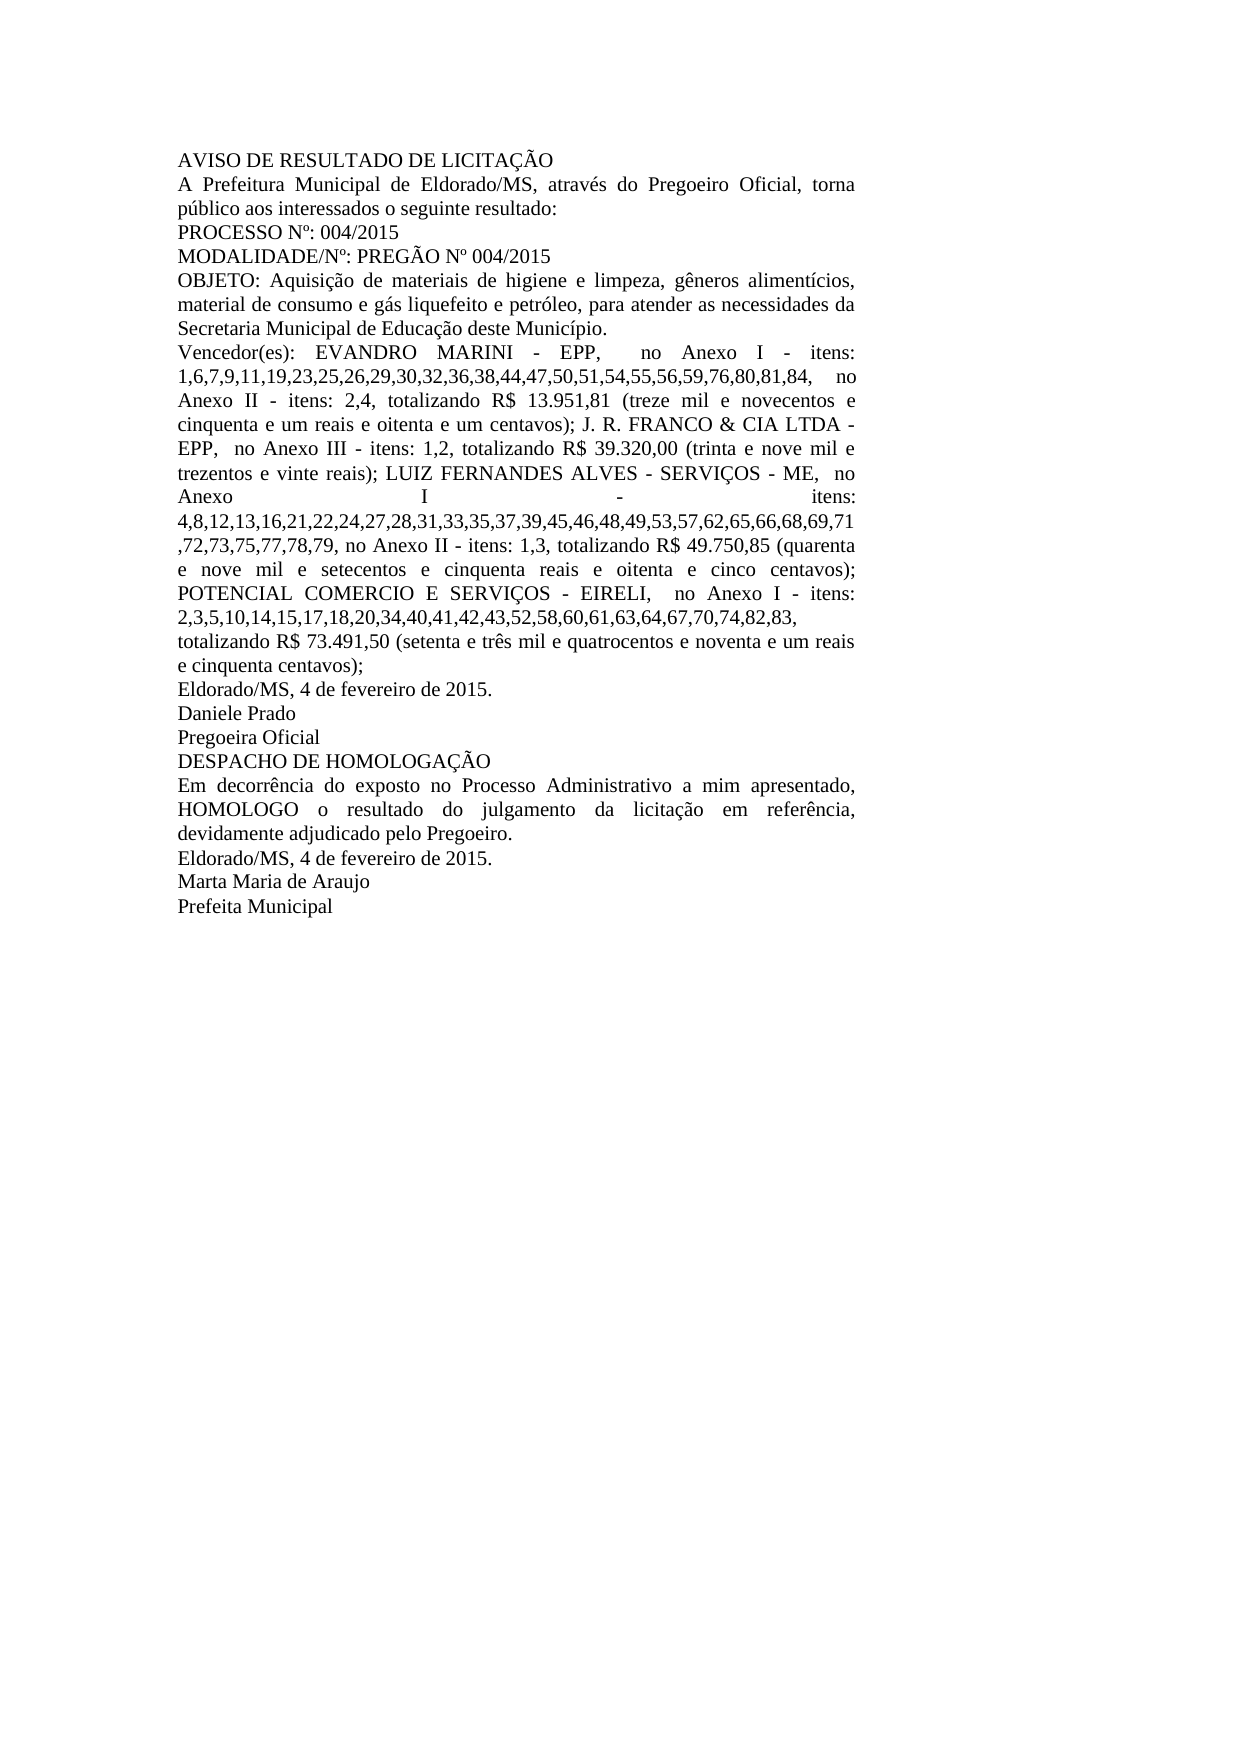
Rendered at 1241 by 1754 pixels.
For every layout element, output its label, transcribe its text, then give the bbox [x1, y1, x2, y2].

text PROCESSO Nº: 004/2015 [177, 220, 856, 244]
text Pregoeira Oficial [177, 725, 856, 749]
text AVISO DE RESULTADO DE LICITAÇÃO [177, 148, 856, 172]
text MODALIDADE/Nº: PREGÃO Nº 004/2015 [177, 244, 856, 268]
text Daniele Prado [177, 701, 856, 725]
text Vencedor(es): EVANDRO MARINI - EPP, no Anexo I - itens: 1,6,7,9,11,19,23,25,26,29,30,32,36,38,44,47,50,51,54,55,56,59,76,80,81,84, no Anexo II - itens: 2,4, totalizando R$ 13.951,81 (treze mil e novecentos e cinquenta e um reais e oitenta e um centavos); J. R. FRANCO & CIA LTDA - EPP, no Anexo III - itens: 1,2, totalizando R$ 39.320,00 (trinta e nove mil e trezentos e vinte reais); LUIZ FERNANDES ALVES - SERVIÇOS - ME, no Anexo I - itens: 4,8,12,13,16,21,22,24,27,28,31,33,35,37,39,45,46,48,49,53,57,62,65,66,68,69,71,72,73,75,77,78,79, no Anexo II - itens: 1,3, totalizando R$ 49.750,85 (quarenta e nove mil e setecentos e cinquenta reais e oitenta e cinco centavos); POTENCIAL COMERCIO E SERVIÇOS - EIRELI, no Anexo I - itens: 2,3,5,10,14,15,17,18,20,34,40,41,42,43,52,58,60,61,63,64,67,70,74,82,83, totalizando R$ 73.491,50 (setenta e três mil e quatrocentos e noventa e um reais e cinquenta centavos); [177, 340, 856, 677]
text DESPACHO DE HOMOLOGAÇÃO [177, 749, 856, 773]
text Prefeita Municipal [177, 893, 856, 918]
text OBJETO: Aquisição de materiais de higiene e limpeza, gêneros alimentícios, material de consumo e gás liquefeito e petróleo, para atender as necessidades da Secretaria Municipal de Educação deste Município. [177, 268, 856, 340]
text Marta Maria de Araujo [177, 869, 856, 893]
text Eldorado/MS, 4 de fevereiro de 2015. [177, 677, 856, 701]
text A Prefeitura Municipal de Eldorado/MS, através do Pregoeiro Oficial, torna público aos interessados o seguinte resultado: [177, 172, 856, 220]
text Em decorrência do exposto no Processo Administrativo a mim apresentado, HOMOLOGO o resultado do julgamento da licitação em referência, devidamente adjudicado pelo Pregoeiro. [177, 773, 856, 845]
text Eldorado/MS, 4 de fevereiro de 2015. [177, 845, 856, 869]
